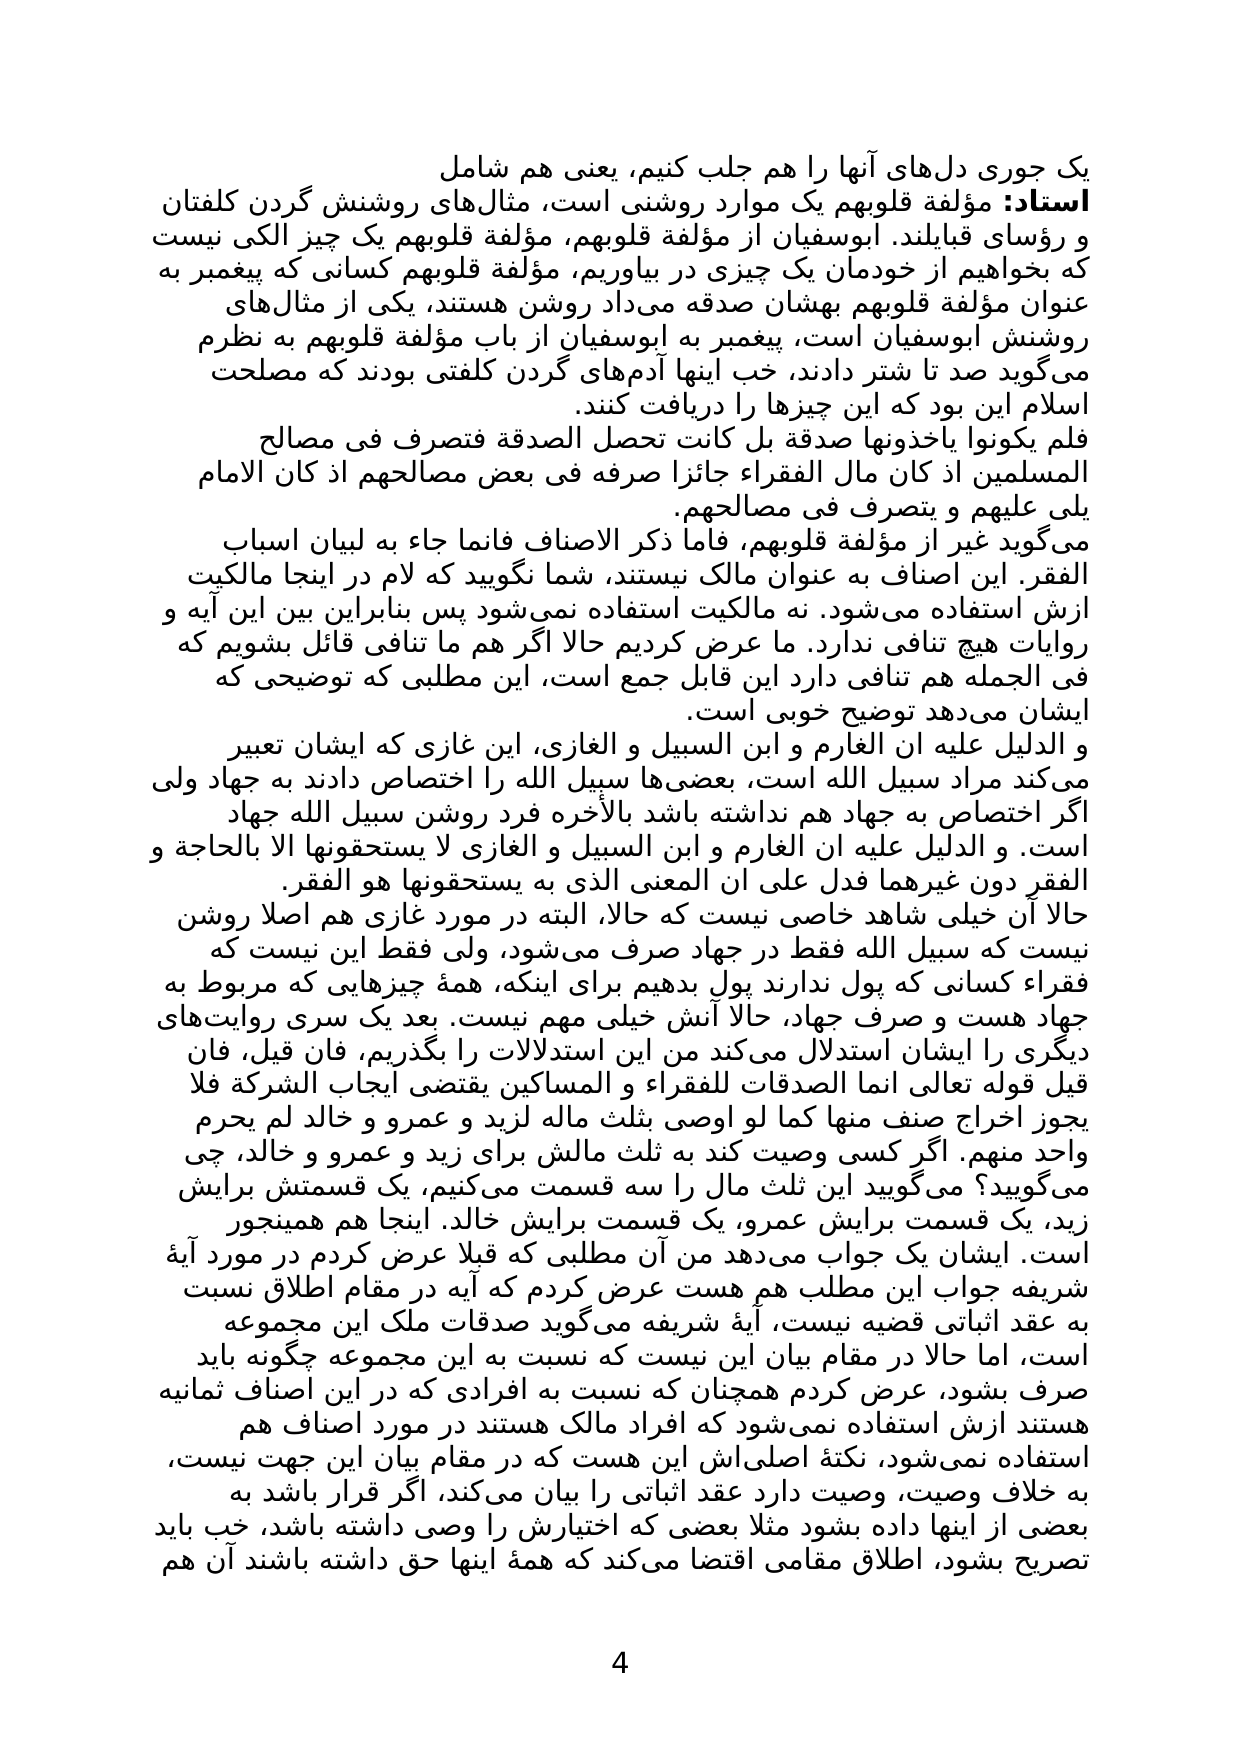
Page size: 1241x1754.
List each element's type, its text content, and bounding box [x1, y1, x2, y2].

text و الدلیل علیه ان الغارم و ابن السبیل و الغازی، این غازی که ایشان تعبیر می‌کند مراد سبیل الله است، بعضی‌ها سبیل الله را اختصاص دادند به جهاد ولی اگر اختصاص به جهاد هم نداشته باشد بالأخره فرد روشن سبیل الله جهاد است. و الدلیل علیه ان الغارم و ابن السبیل و الغازی لا یستحقونها الا بالحاجة و الفقر دون غیرهما فدل علی ان المعنی الذی به یستحقونها هو الفقر. [150, 727, 1090, 897]
text فلم یکونوا یاخذونها صدقة بل کانت تحصل الصدقة فتصرف فی مصالح المسلمین اذ کان مال الفقراء جائزا صرفه فی بعض مصالحهم اذ کان الامام یلی علیهم و یتصرف فی مصالحهم. [150, 422, 1090, 523]
text استاد: مؤلفة قلوبهم یک موارد روشنی است، مثال‌های روشنش گردن کلفتان و رؤسای قبایلند. ابوسفیان از مؤلفة قلوبهم، مؤلفة قلوبهم یک چیز الکی نیست که بخواهیم از خودمان یک چیزی در بیاوریم، مؤلفة قلوبهم کسانی که پیغمبر به عنوان مؤلفة قلوبهم بهشان صدقه می‌داد روشن هستند، یکی از مثال‌های روشنش ابوسفیان است، پیغمبر به ابوسفیان از باب مؤلفة قلوبهم به نظرم می‌گوید صد تا شتر دادند، خب اینها آدم‌های گردن کلفتی بودند که مصلحت اسلام این بود که این چیزها را دریافت کنند. [150, 184, 1090, 422]
text می‌گوید غیر از مؤلفة قلوبهم، فاما ذکر الاصناف فانما جاء به لبیان اسباب الفقر. این اصناف به عنوان مالک نیستند، شما نگویید که لام در اینجا مالکیت ازش استفاده می‌شود. نه مالکیت استفاده نمی‌شود پس بنابراین بین این آیه و روایات هیچ تنافی ندارد. ما عرض کردیم حالا اگر هم ما تنافی قائل بشویم که فی الجمله هم تنافی دارد این قابل جمع است، این مطلبی که توضیحی که ایشان می‌دهد توضیح خوبی است. [150, 523, 1090, 727]
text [150, 150, 1090, 184]
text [150, 897, 1090, 1576]
